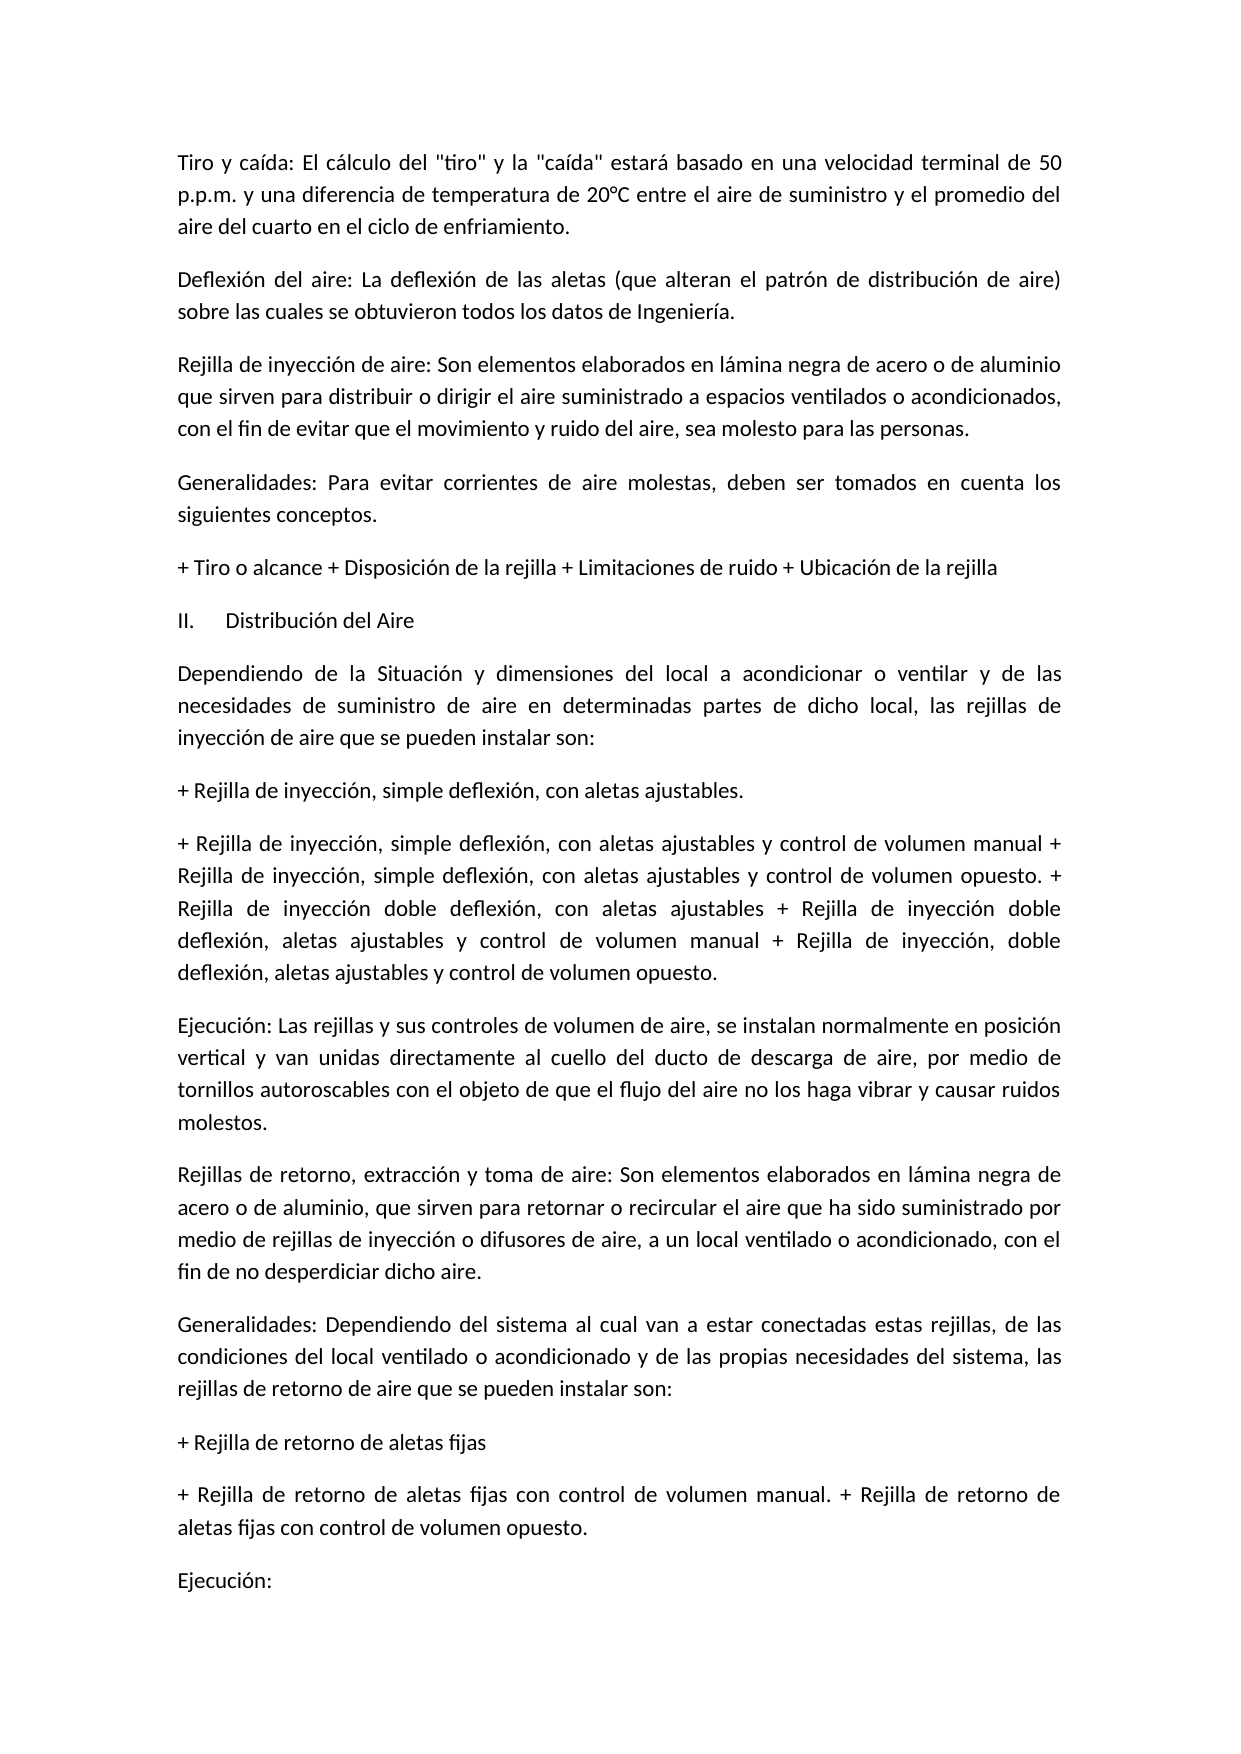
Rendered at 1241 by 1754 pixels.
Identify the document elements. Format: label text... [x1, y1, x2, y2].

text + Rejilla de retorno de aletas fijas con control de volumen manual. + Rejilla de retorno de aletas fijas con control de volumen opuesto. [177, 1481, 1063, 1541]
text Rejillas de retorno, extracción y toma de aire: Son elementos elaborados en lámina negra de acero o de aluminio, que sirven para retornar o recircular el aire que ha sido suministrado por medio de rejillas de inyección o difusores de aire, a un local ventilado o acondicionado, con el fin de no desperdiciar dicho aire. [177, 1161, 1063, 1285]
text Generalidades: Para evitar corrientes de aire molestas, deben ser tomados en cuenta los siguientes conceptos. [177, 468, 1063, 528]
text Deflexión del aire: La deflexión de las aletas (que alteran el patrón de distribución de aire) sobre las cuales se obtuvieron todos los datos de Ingeniería. [177, 265, 1063, 325]
text + Rejilla de retorno de aletas fijas [177, 1428, 1063, 1456]
text Rejilla de inyección de aire: Son elementos elaborados en lámina negra de acero o de aluminio que sirven para distribuir o dirigir el aire suministrado a espacios ventilados o acondicionados, con el fin de evitar que el movimiento y ruido del aire, sea molesto para las personas. [177, 350, 1063, 443]
text Generalidades: Dependiendo del sistema al cual van a estar conectadas estas rejillas, de las condiciones del local ventilado o acondicionado y de las propias necesidades del sistema, las rejillas de retorno de aire que se pueden instalar son: [177, 1310, 1063, 1403]
text Tiro y caída: El cálculo del "tiro" y la "caída" estará basado en una velocidad terminal de 50 p.p.m. y una diferencia de temperatura de 20°C entre el aire de suministro y el promedio del aire del cuarto en el ciclo de enfriamiento. [177, 148, 1063, 240]
text II. Distribución del Aire [177, 606, 1063, 634]
text + Rejilla de inyección, simple deflexión, con aletas ajustables. [177, 776, 1063, 804]
text Dependiendo de la Situación y dimensiones del local a acondicionar o ventilar y de las necesidades de suministro de aire en determinadas partes de dicho local, las rejillas de inyección de aire que se pueden instalar son: [177, 659, 1063, 751]
text + Tiro o alcance + Disposición de la rejilla + Limitaciones de ruido + Ubicación de la rejilla [177, 553, 1063, 581]
text + Rejilla de inyección, simple deflexión, con aletas ajustables y control de volumen manual + Rejilla de inyección, simple deflexión, con aletas ajustables y control de volumen opuesto. + Rejilla de inyección doble deflexión, con aletas ajustables + Rejilla de inyección doble deflexión, aletas ajustables y control de volumen manual + Rejilla de inyección, doble deflexión, aletas ajustables y control de volumen opuesto. [177, 829, 1063, 986]
text Ejecución: Las rejillas y sus controles de volumen de aire, se instalan normalmente en posición vertical y van unidas directamente al cuello del ducto de descarga de aire, por medio de tornillos autoroscables con el objeto de que el flujo del aire no los haga vibrar y causar ruidos molestos. [177, 1011, 1063, 1136]
text Ejecución: [177, 1566, 1063, 1594]
